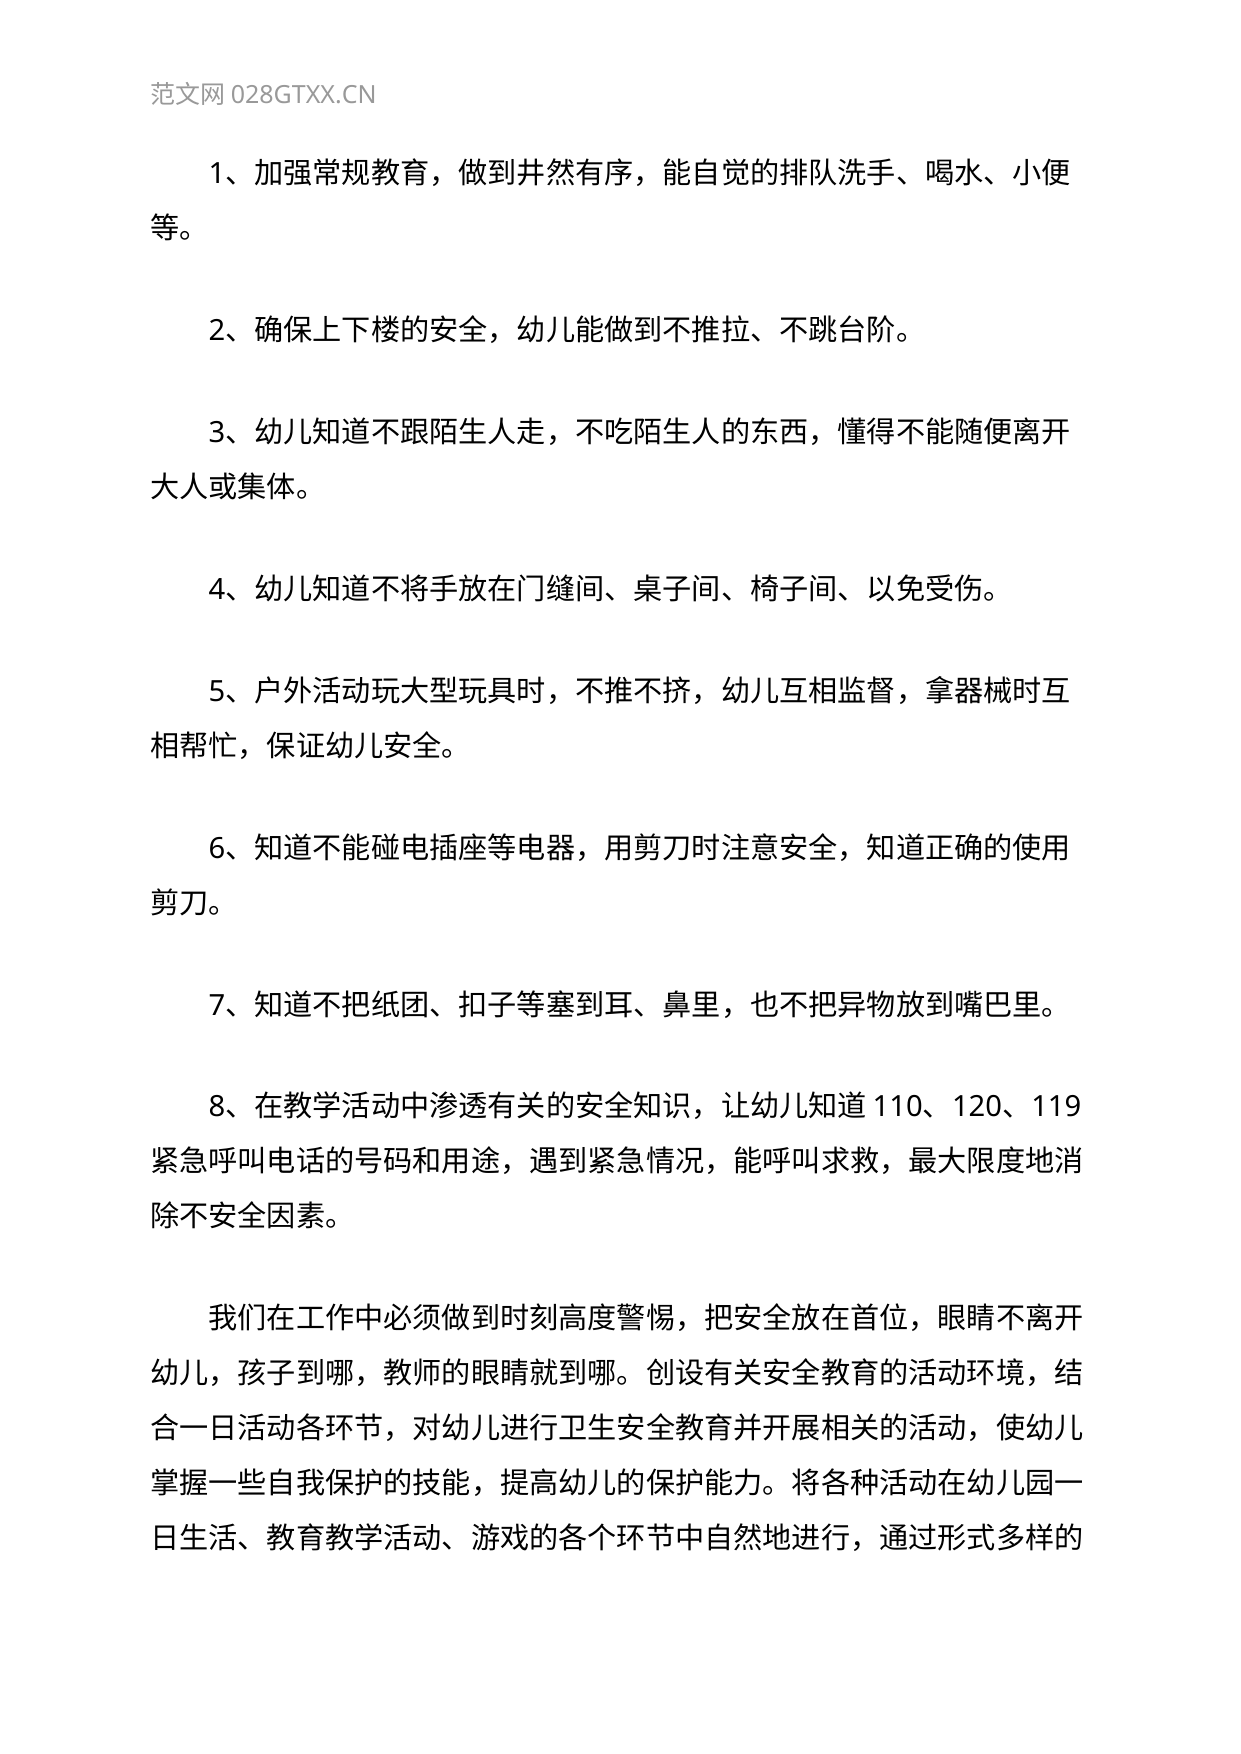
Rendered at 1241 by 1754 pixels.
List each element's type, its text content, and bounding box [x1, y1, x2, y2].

text 8、在教学活动中渗透有关的安全知识，让幼儿知道110、120、119紧急呼叫电话的号码和用途，遇到紧急情况，能呼叫求救，最大限度地消除不安全因素。 [150, 1083, 1090, 1235]
text 5、户外活动玩大型玩具时，不推不挤，幼儿互相监督，拿器械时互相帮忙，保证幼儿安全。 [150, 667, 1090, 765]
text 2、确保上下楼的安全，幼儿能做到不推拉、不跳台阶。 [150, 307, 1090, 349]
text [150, 1295, 1090, 1557]
text 3、幼儿知道不跟陌生人走，不吃陌生人的东西，懂得不能随便离开大人或集体。 [150, 409, 1090, 506]
text 1、加强常规教育，做到井然有序，能自觉的排队洗手、喝水、小便等。 [150, 150, 1090, 247]
text 6、知道不能碰电插座等电器，用剪刀时注意安全，知道正确的使用剪刀。 [150, 824, 1090, 922]
text 4、幼儿知道不将手放在门缝间、桌子间、椅子间、以免受伤。 [150, 566, 1090, 608]
text 7、知道不把纸团、扣子等塞到耳、鼻里，也不把异物放到嘴巴里。 [150, 981, 1090, 1023]
